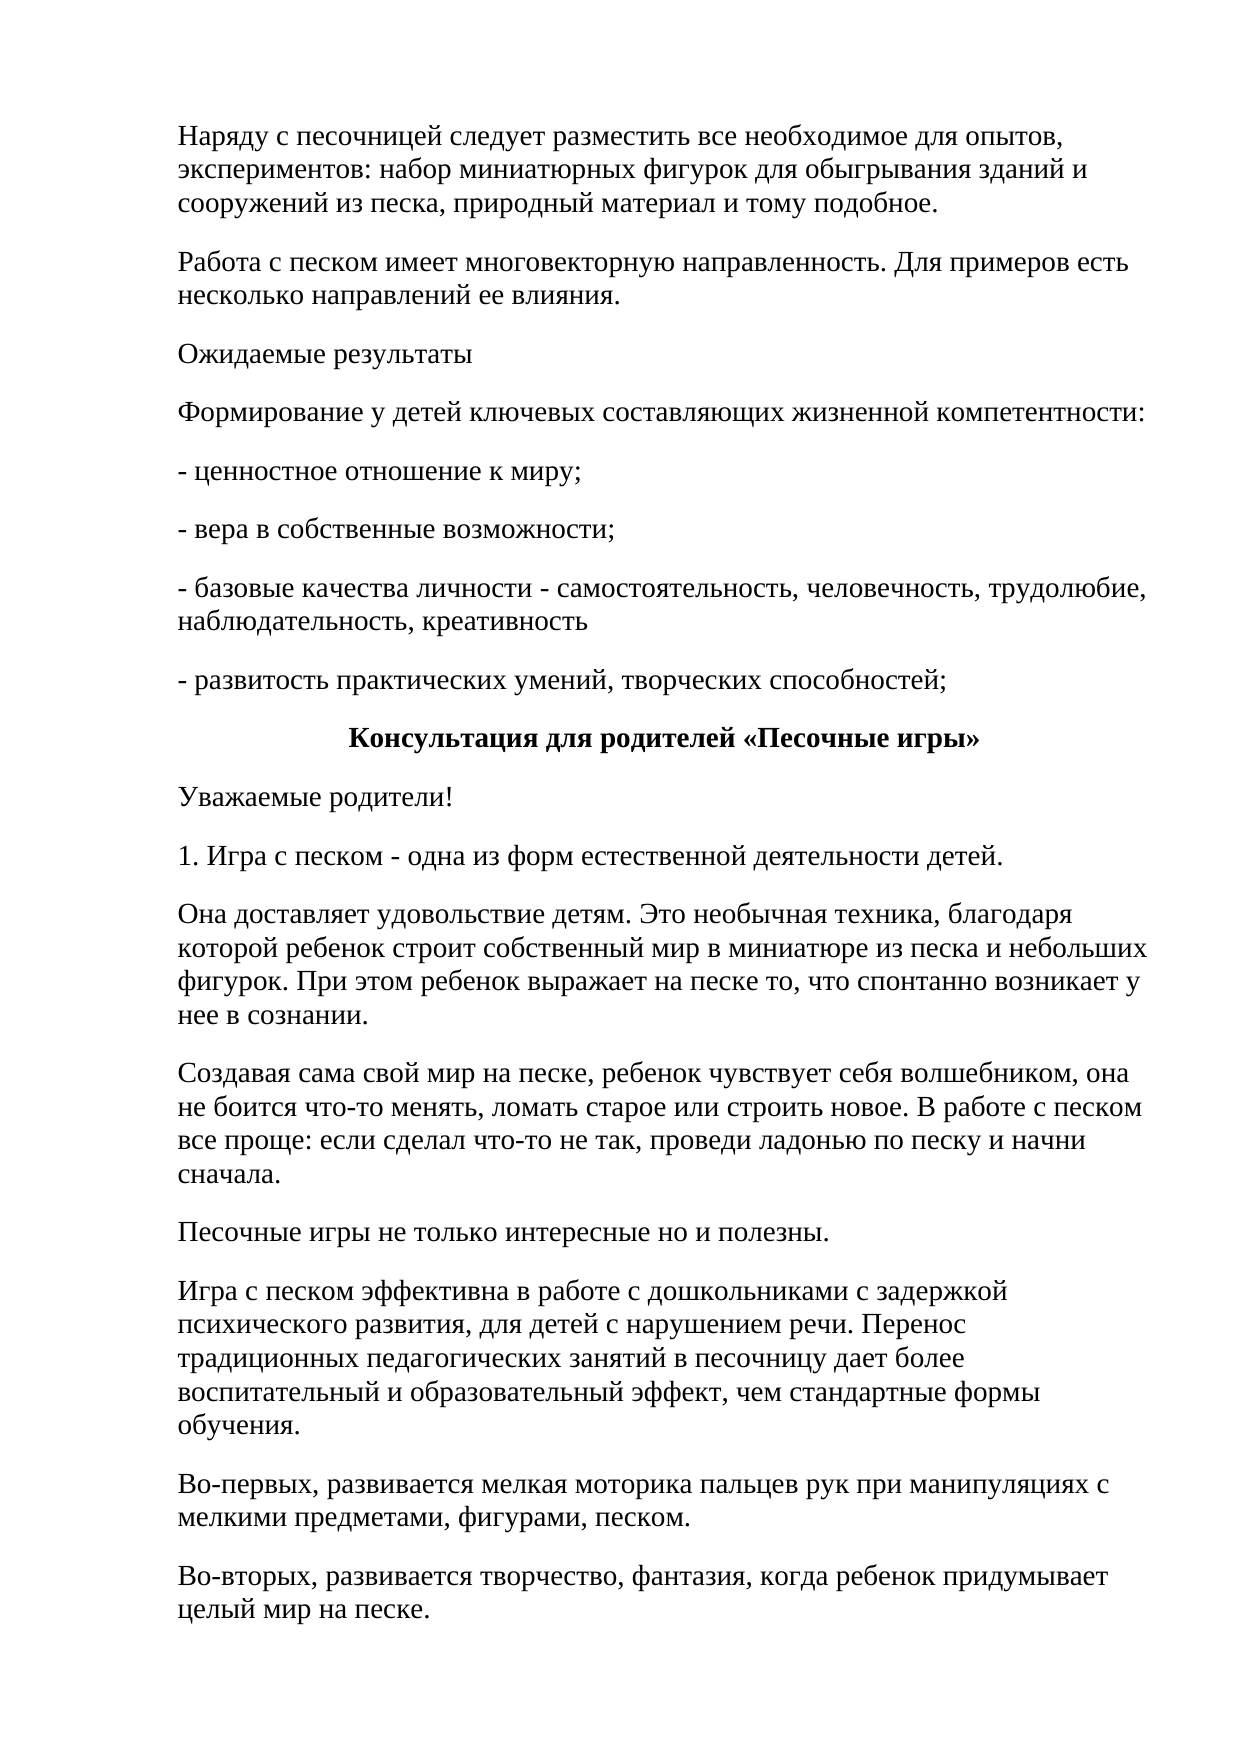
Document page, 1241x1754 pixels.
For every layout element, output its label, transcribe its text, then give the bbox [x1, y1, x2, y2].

text - вера в собственные возможности; [177, 511, 1152, 545]
text Игра с песком эффективна в работе с дошкольниками с задержкой психического развития, для детей с нарушением речи. Перенос традиционных педагогических занятий в песочницу дает более воспитательный и образовательный эффект, чем стандартные формы обучения. [177, 1273, 1152, 1441]
text Уважаемые родители! [177, 779, 1152, 813]
text Она доставляет удовольствие детям. Это необычная техника, благодаря которой ребенок строит собственный мир в миниатюре из песка и небольших фигурок. При этом ребенок выражает на песке то, что спонтанно возникает у нее в сознании. [177, 896, 1152, 1030]
text Работа с песком имеет многовекторную направленность. Для примеров есть несколько направлений ее влияния. [177, 244, 1152, 311]
text Во-первых, развивается мелкая моторика пальцев рук при манипуляциях с мелкими предметами, фигурами, песком. [177, 1466, 1152, 1533]
text - ценностное отношение к миру; [177, 453, 1152, 486]
text Ожидаемые результаты [177, 336, 1152, 369]
text Консультация для родителей «Песочные игры» [177, 721, 1152, 754]
text Во-вторых, развивается творчество, фантазия, когда ребенок придумывает целый мир на песке. [177, 1558, 1152, 1625]
text - развитость практических умений, творческих способностей; [177, 662, 1152, 696]
text Создавая сама свой мир на песке, ребенок чувствует себя волшебником, она не боится что-то менять, ломать старое или строить новое. В работе с песком все проще: если сделал что-то не так, проведи ладонью по песку и начни сначала. [177, 1055, 1152, 1189]
text Наряду с песочницей следует разместить все необходимое для опытов, экспериментов: набор миниатюрных фигурок для обыгрывания зданий и сооружений из песка, природный материал и тому подобное. [177, 118, 1152, 219]
text 1. Игра с песком - одна из форм естественной деятельности детей. [177, 838, 1152, 871]
text Формирование у детей ключевых составляющих жизненной компетентности: [177, 394, 1152, 428]
text - базовые качества личности - самостоятельность, человечность, трудолюбие, наблюдательность, креативность [177, 570, 1152, 637]
text Песочные игры не только интересные но и полезны. [177, 1214, 1152, 1248]
